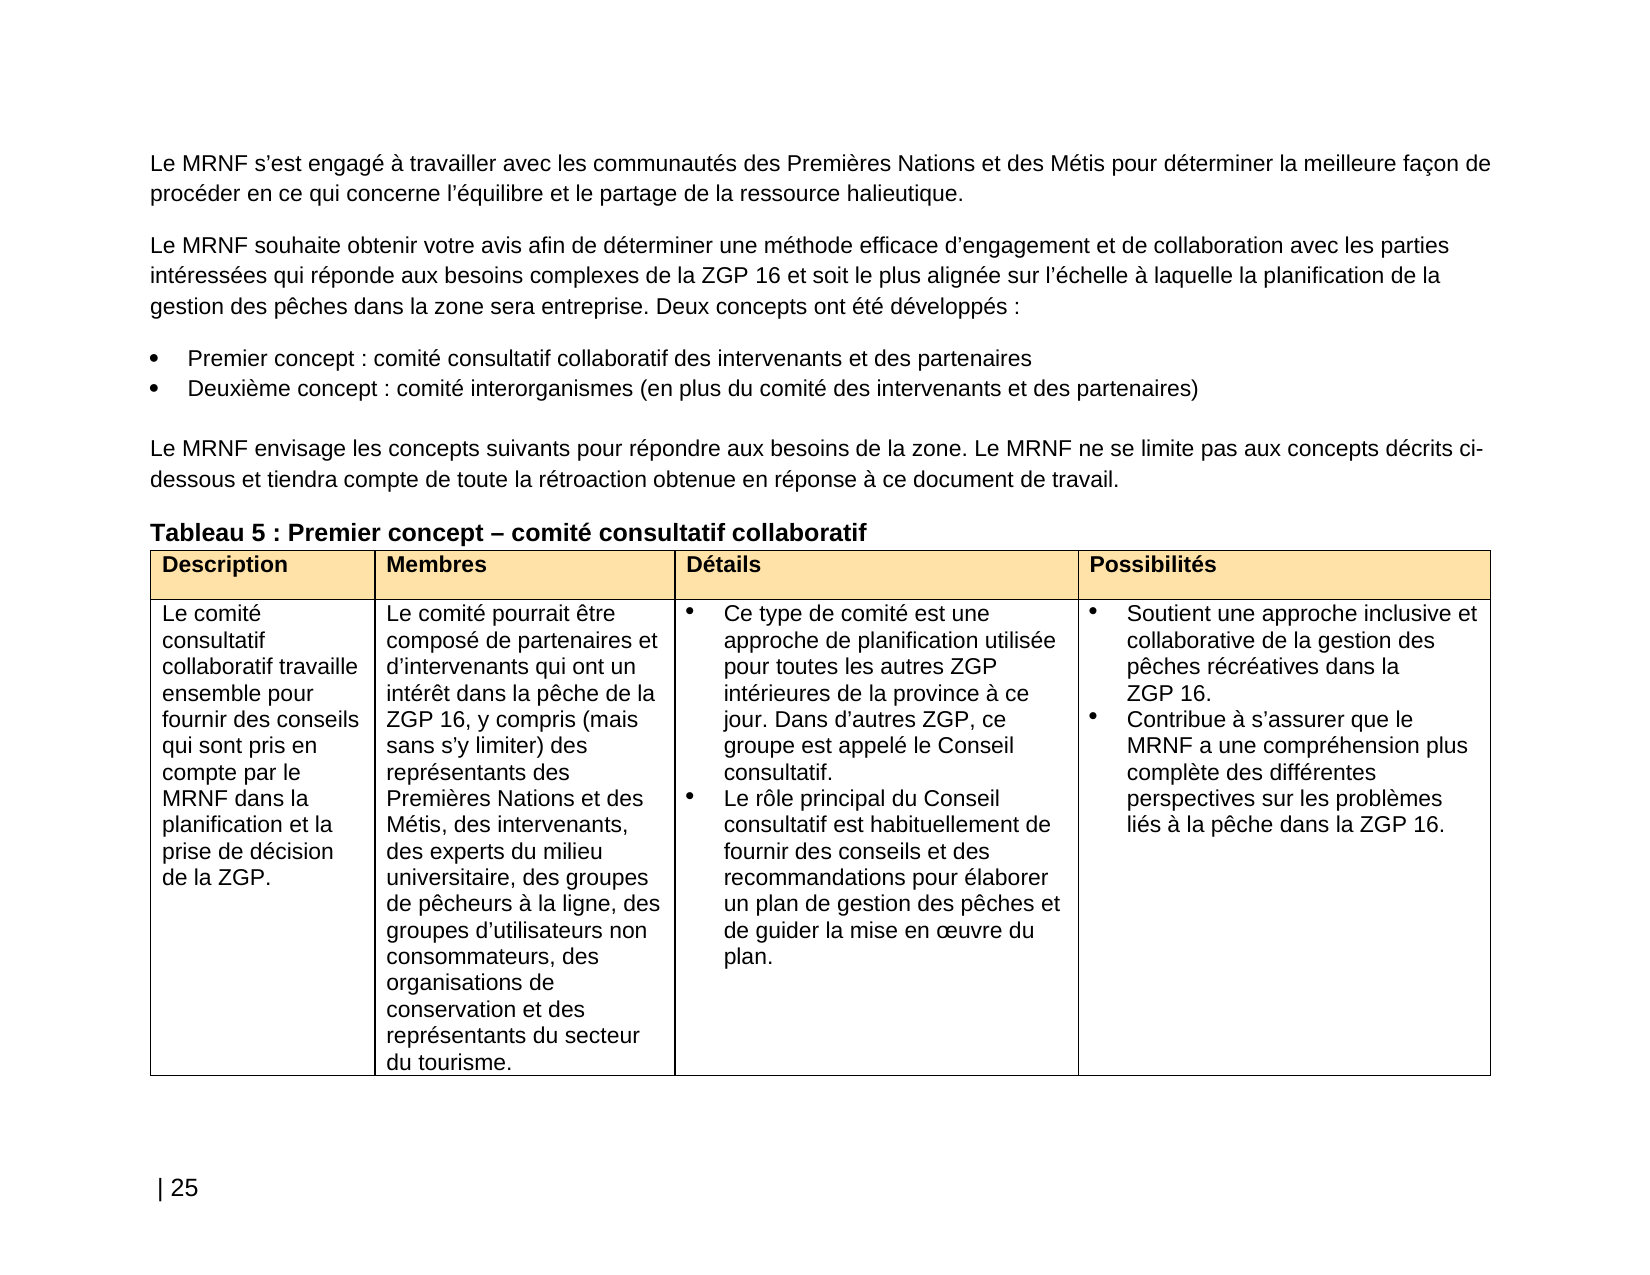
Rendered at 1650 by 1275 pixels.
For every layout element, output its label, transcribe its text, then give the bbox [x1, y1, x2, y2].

table_cell Soutient une approche inclusive et collaborative de la gestion des pêches récréatives dans la ZGP 16. Contribue à s’assurer que le MRNF a une compréhension plus complète des différentes perspectives sur les problèmes liés à la pêche dans la ZGP 16. [1079, 600, 1490, 1075]
text Le MRNF envisage les concepts suivants pour répondre aux besoins de la zone. Le MRNF ne se limite pas aux concepts décrits ci-dessous et tiendra compte de toute la rétroaction obtenue en réponse à ce document de travail. [150, 435, 1500, 492]
list Premier concept : comité consultatif collaboratif des intervenants et des partenaires [150, 345, 1500, 371]
table_header Description [151, 551, 374, 599]
text Le MRNF souhaite obtenir votre avis afin de déterminer une méthode efficace d’engagement et de collaboration avec les parties intéressées qui réponde aux besoins complexes de la ZGP 16 et soit le plus alignée sur l’échelle à laquelle la planification de la gestion des pêches dans la zone sera entreprise. Deux concepts ont été développés : [150, 232, 1500, 319]
table_header Possibilités [1079, 551, 1490, 599]
subtitle Tableau 5 : Premier concept – comité consultatif collaboratif [150, 518, 1500, 546]
table_cell Le comité pourrait être composé de partenaires et d’intervenants qui ont un intérêt dans la pêche de la ZGP 16, y compris (mais sans s’y limiter) des représentants des Premières Nations et des Métis, des intervenants, des experts du milieu universitaire, des groupes de pêcheurs à la ligne, des groupes d’utilisateurs non consommateurs, des organisations de conservation et des représentants du secteur du tourisme. [376, 600, 674, 1075]
text Le MRNF s’est engagé à travailler avec les communautés des Premières Nations et des Métis pour déterminer la meilleure façon de procéder en ce qui concerne l’équilibre et le partage de la ressource halieutique. [150, 150, 1500, 207]
table_cell Ce type de comité est une approche de planification utilisée pour toutes les autres ZGP intérieures de la province à ce jour. Dans d’autres ZGP, ce groupe est appelé le Conseil consultatif. Le rôle principal du Conseil consultatif est habituellement de fournir des conseils et des recommandations pour élaborer un plan de gestion des pêches et de guider la mise en œuvre du plan. [676, 600, 1078, 1075]
table_header Membres [376, 551, 674, 599]
list Deuxième concept : comité interorganismes (en plus du comité des intervenants et des partenaires) [150, 375, 1500, 401]
table_header Détails [676, 551, 1078, 599]
table_cell Le comité consultatif collaboratif travaille ensemble pour fournir des conseils qui sont pris en compte par le MRNF dans la planification et la prise de décision de la ZGP. [151, 600, 374, 1075]
